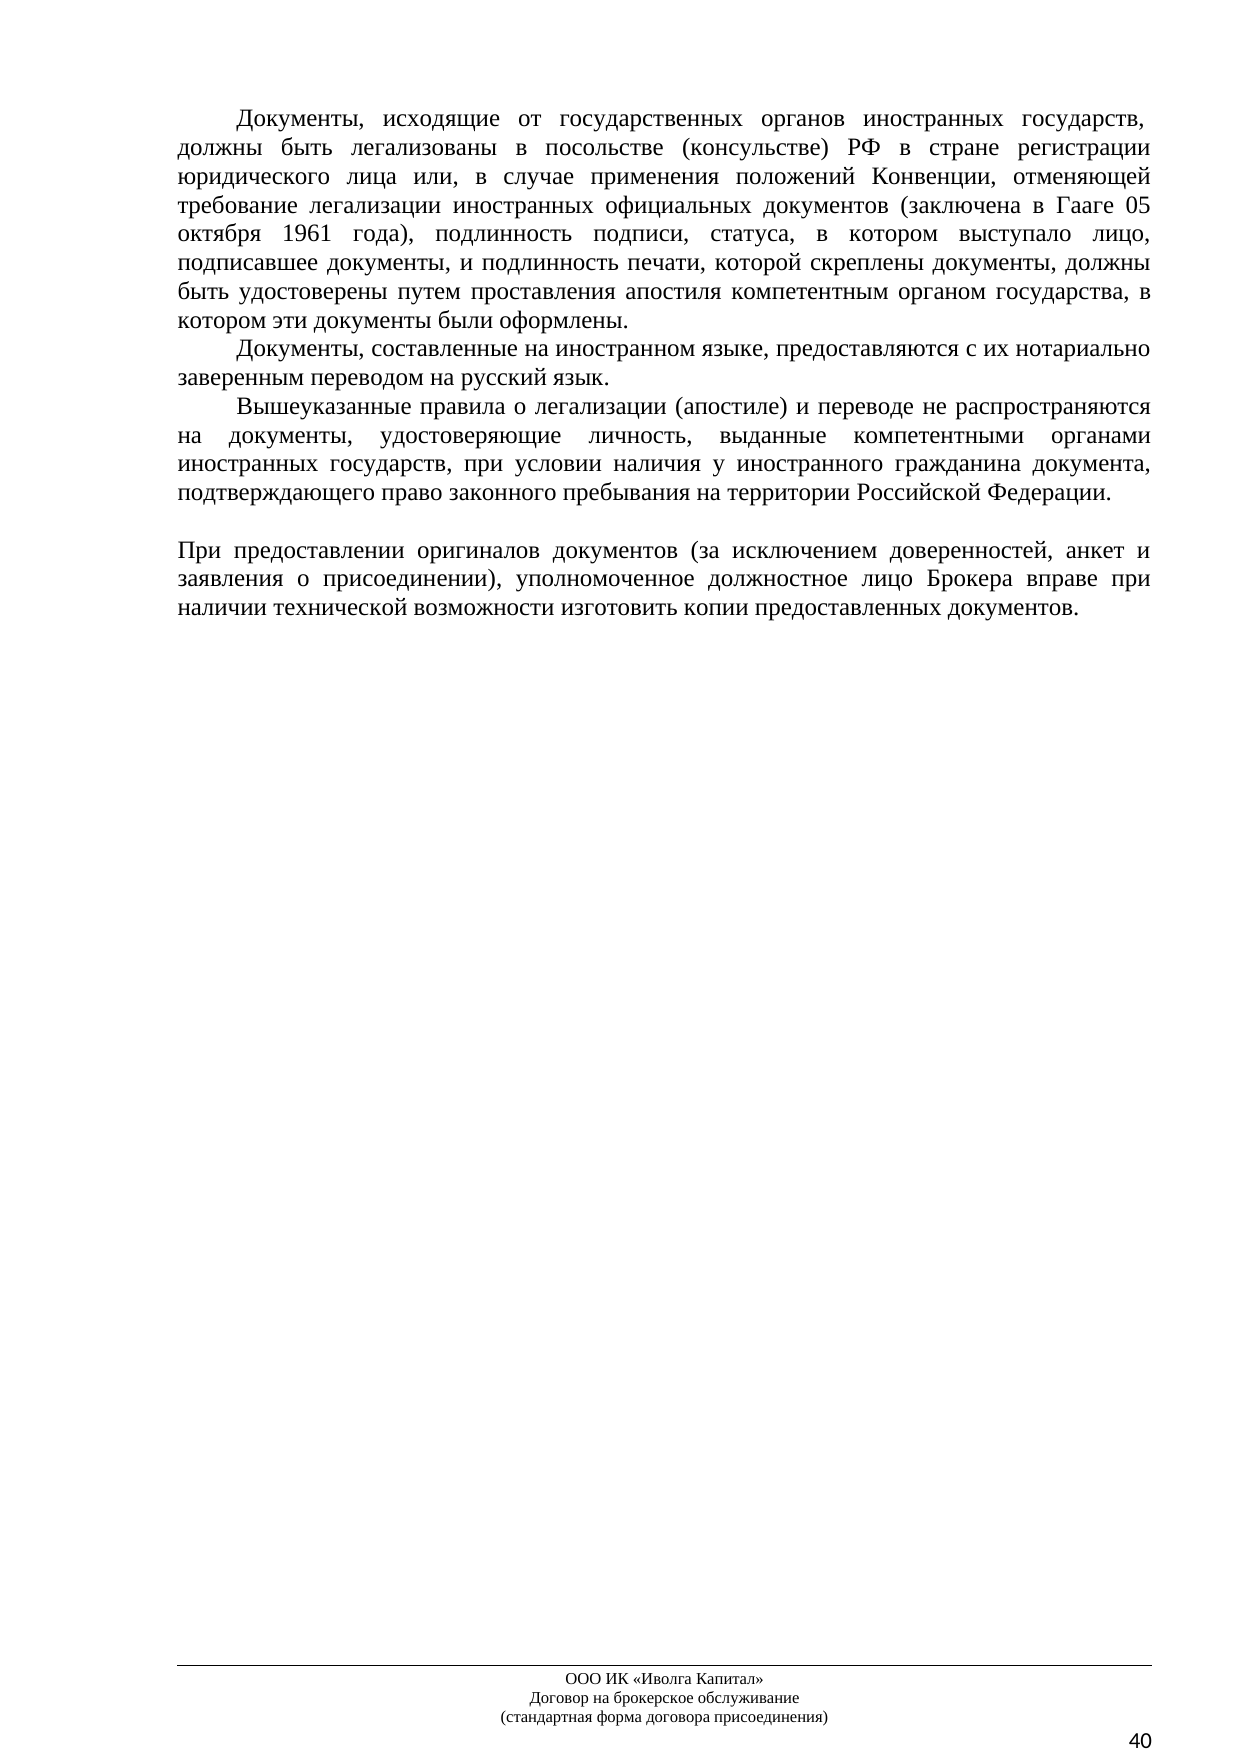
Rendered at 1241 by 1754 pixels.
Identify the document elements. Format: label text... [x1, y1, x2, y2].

text Документы, составленные на иностранном языке, предоставляются с их нотариально заверенным переводом на русский язык. [177, 333, 1152, 391]
text Вышеуказанные правила о легализации (апостиле) и переводе не распространяются на документы, удостоверяющие личность, выданные компетентными органами иностранных государств, при условии наличия у иностранного гражданина документа, подтверждающего право законного пребывания на территории Российской Федерации. [177, 391, 1152, 506]
text При предоставлении оригиналов документов (за исключением доверенностей, анкет и заявления о присоединении), уполномоченное должностное лицо Брокера вправе при наличии технической возможности изготовить копии предоставленных документов. [177, 535, 1152, 621]
text Документы, исходящие от государственных органов иностранных государств, должны быть легализованы в посольстве (консульстве) РФ в стране регистрации юридического лица или, в случае применения положений Конвенции, отменяющей требование легализации иностранных официальных документов (заключена в Гааге 05 октября 1961 года), подлинность подписи, статуса, в котором выступало лицо, подписавшее документы, и подлинность печати, которой скреплены документы, должны быть удостоверены путем проставления апостиля компетентным органом государства, в котором эти документы были оформлены. [177, 103, 1152, 333]
